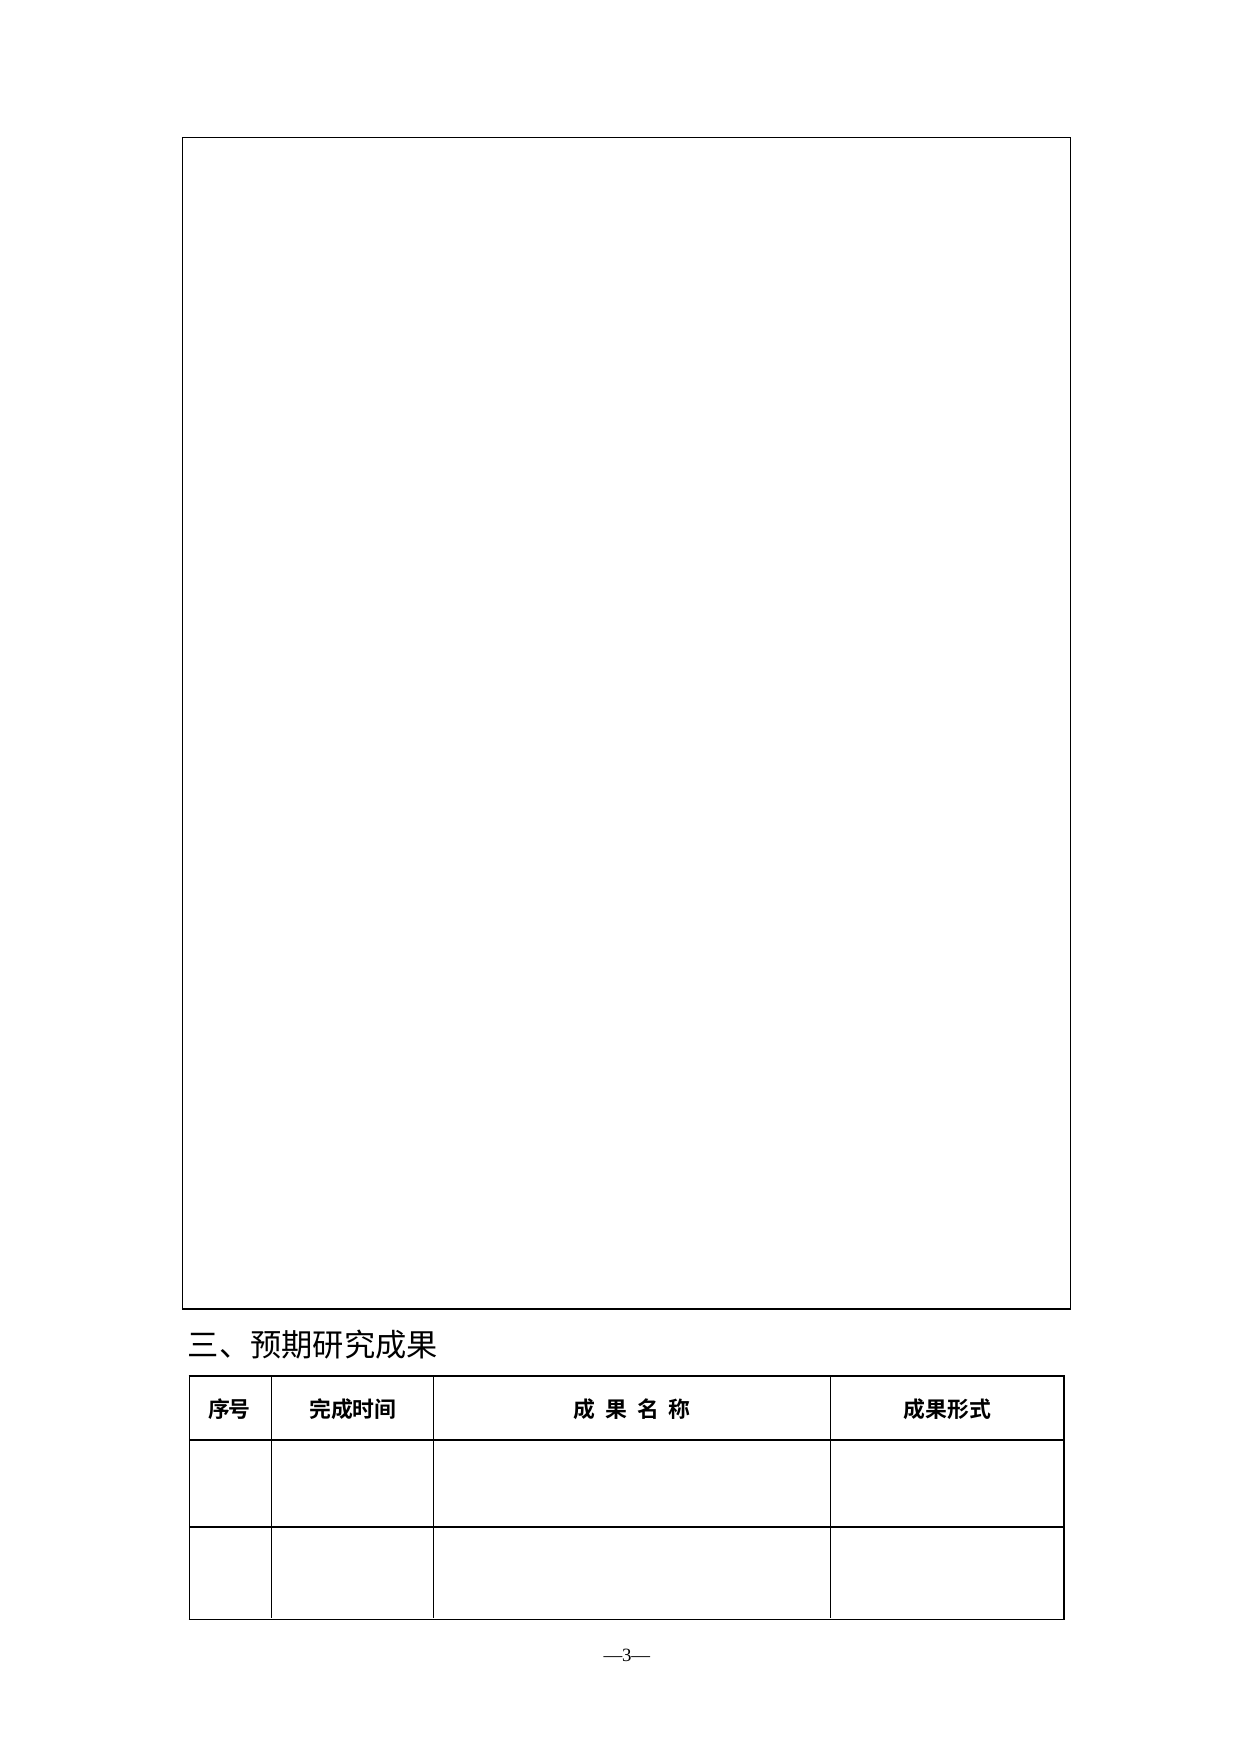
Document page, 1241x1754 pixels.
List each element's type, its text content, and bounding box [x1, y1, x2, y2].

table_cell [272, 1441, 433, 1526]
table_header 完成时间 [272, 1377, 433, 1439]
table_header 序号 [190, 1377, 271, 1439]
table_cell [831, 1441, 1063, 1526]
table_cell [190, 1528, 271, 1618]
table_cell [434, 1528, 830, 1618]
table_cell [434, 1441, 830, 1526]
table_cell [183, 138, 1070, 1308]
table_header 成果形式 [831, 1377, 1063, 1439]
table_cell [831, 1528, 1063, 1618]
text 三、预期研究成果 [94, 1310, 1159, 1375]
table_header 成 果 名 称 [434, 1377, 830, 1439]
table_cell [190, 1441, 271, 1526]
table_cell [272, 1528, 433, 1618]
